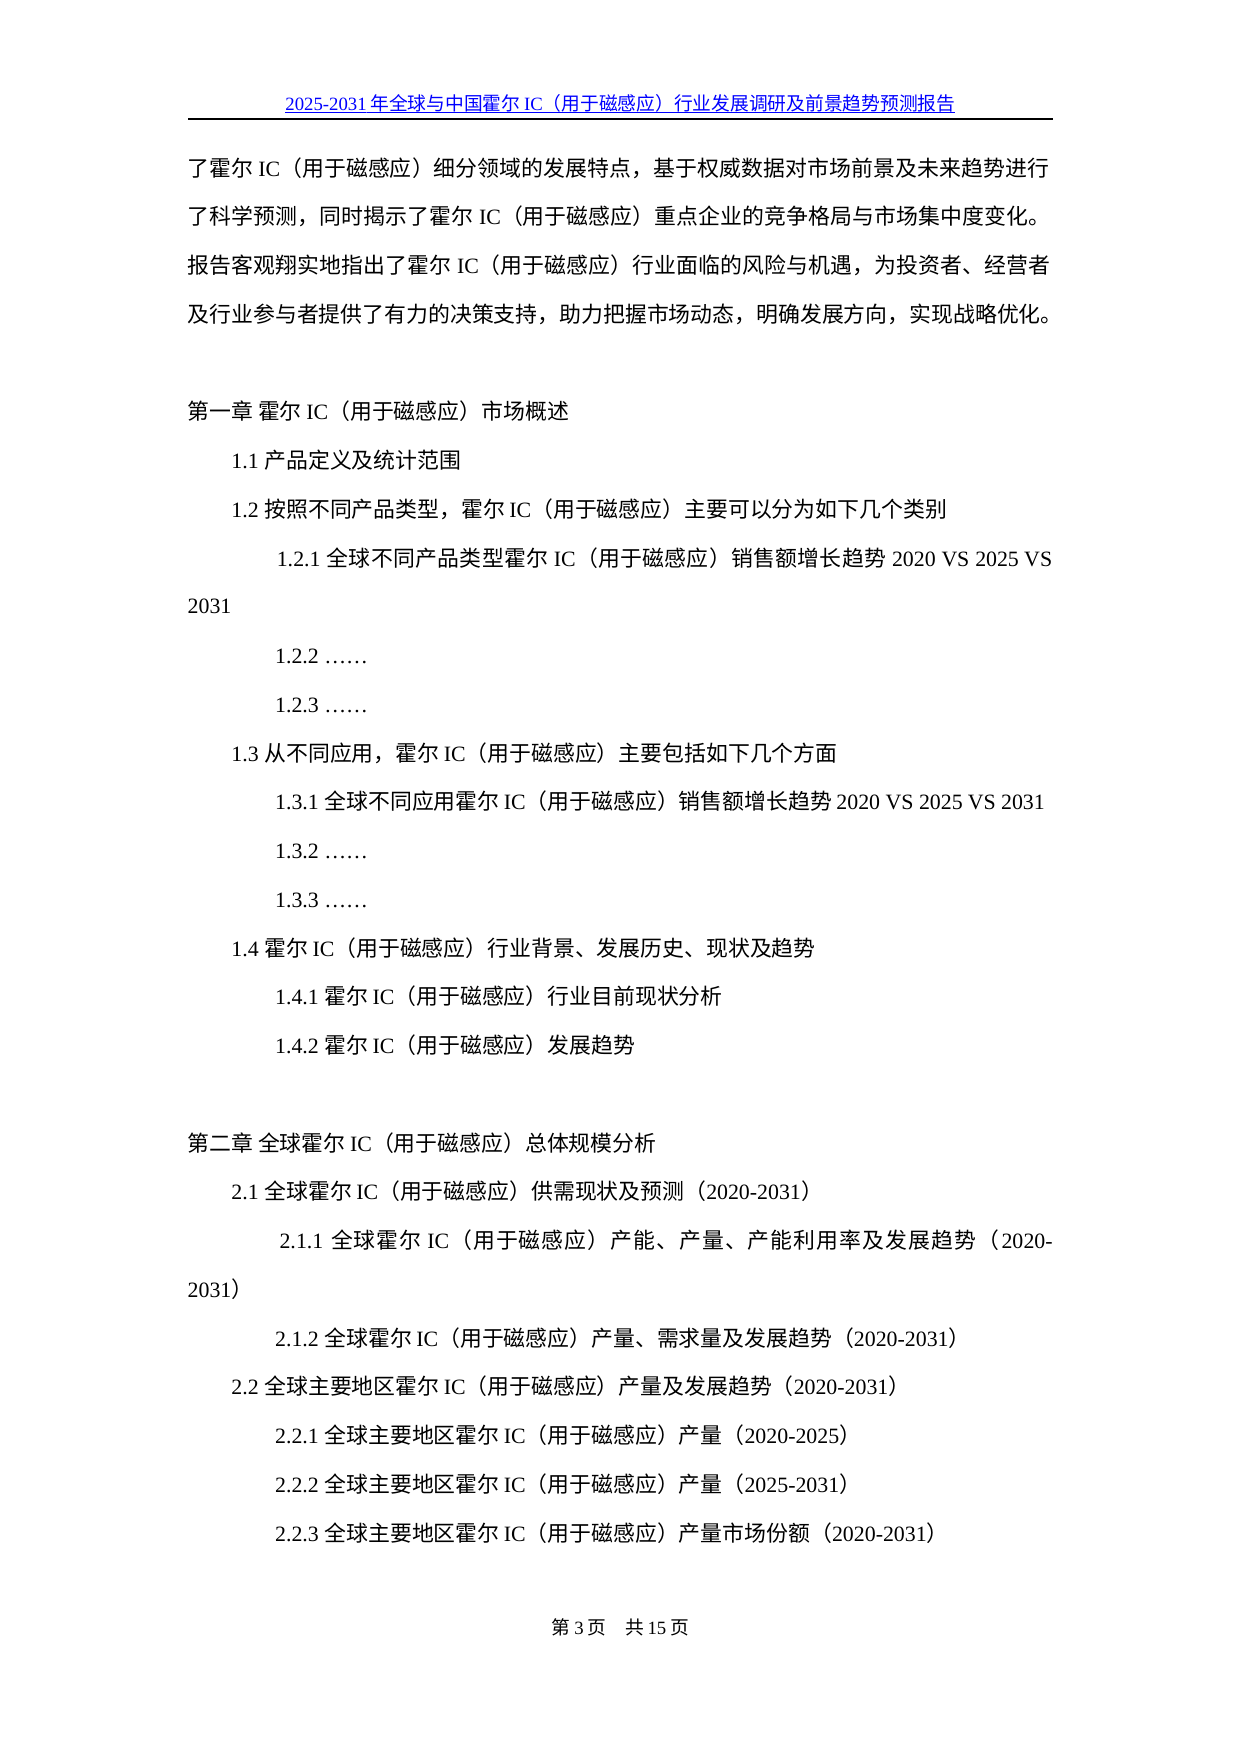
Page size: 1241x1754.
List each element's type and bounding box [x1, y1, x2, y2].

text [187, 150, 1053, 1548]
